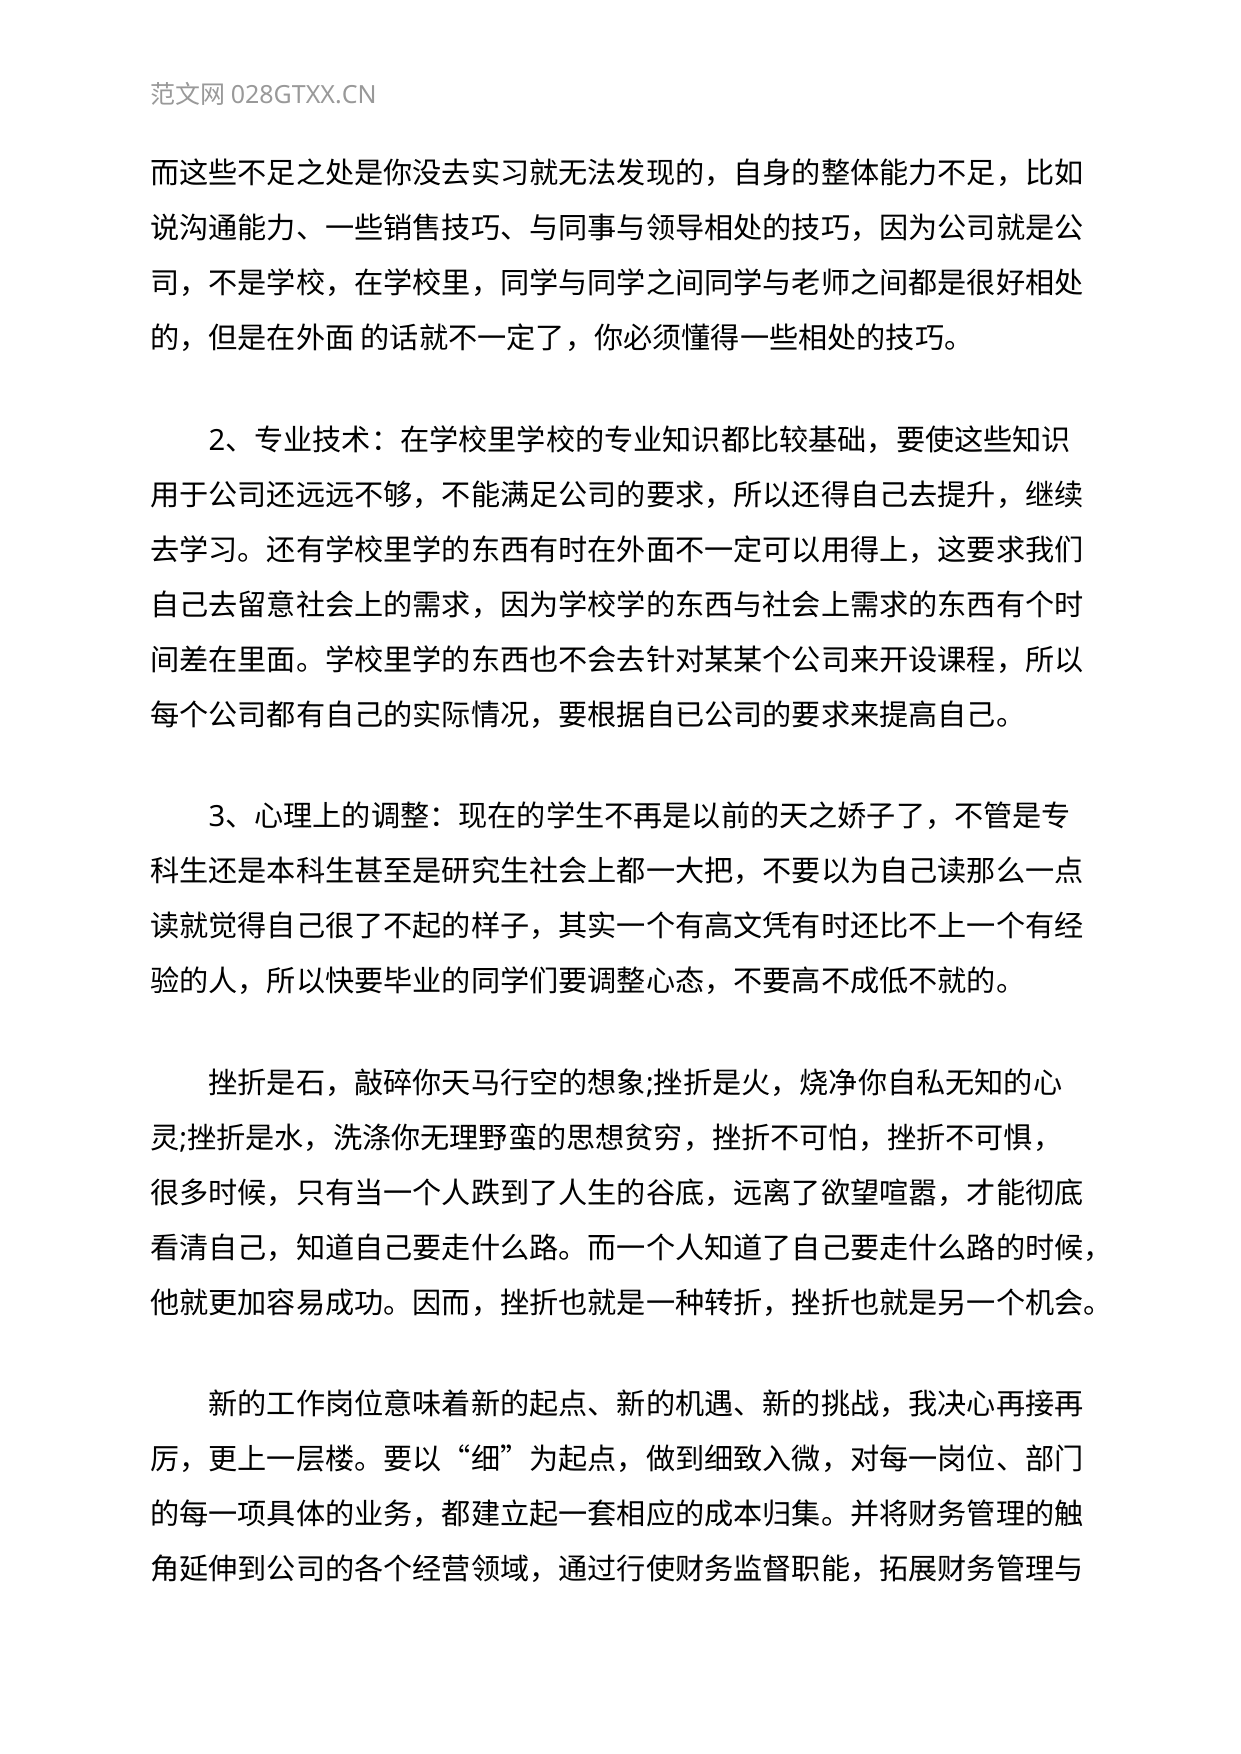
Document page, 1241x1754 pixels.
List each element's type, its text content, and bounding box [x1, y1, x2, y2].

text 3、心理上的调整：现在的学生不再是以前的天之娇子了，不管是专科生还是本科生甚至是研究生社会上都一大把，不要以为自己读那么一点读就觉得自己很了不起的样子，其实一个有高文凭有时还比不上一个有经验的人，所以快要毕业的同学们要调整心态，不要高不成低不就的。 [150, 793, 1090, 1000]
text 2、专业技术：在学校里学校的专业知识都比较基础，要使这些知识用于公司还远远不够，不能满足公司的要求，所以还得自己去提升，继续去学习。还有学校里学的东西有时在外面不一定可以用得上，这要求我们自己去留意社会上的需求，因为学校学的东西与社会上需求的东西有个时间差在里面。学校里学的东西也不会去针对某某个公司来开设课程，所以每个公司都有自己的实际情况，要根据自已公司的要求来提高自己。 [150, 416, 1090, 733]
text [150, 1381, 1090, 1588]
text 挫折是石，敲碎你天马行空的想象;挫折是火，烧净你自私无知的心灵;挫折是水，洗涤你无理野蛮的思想贫穷，挫折不可怕，挫折不可惧，很多时候，只有当一个人跌到了人生的谷底，远离了欲望喧嚣，才能彻底看清自己，知道自己要走什么路。而一个人知道了自己要走什么路的时候，他就更加容易成功。因而，挫折也就是一种转折，挫折也就是另一个机会。 [150, 1059, 1090, 1321]
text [150, 150, 1090, 357]
